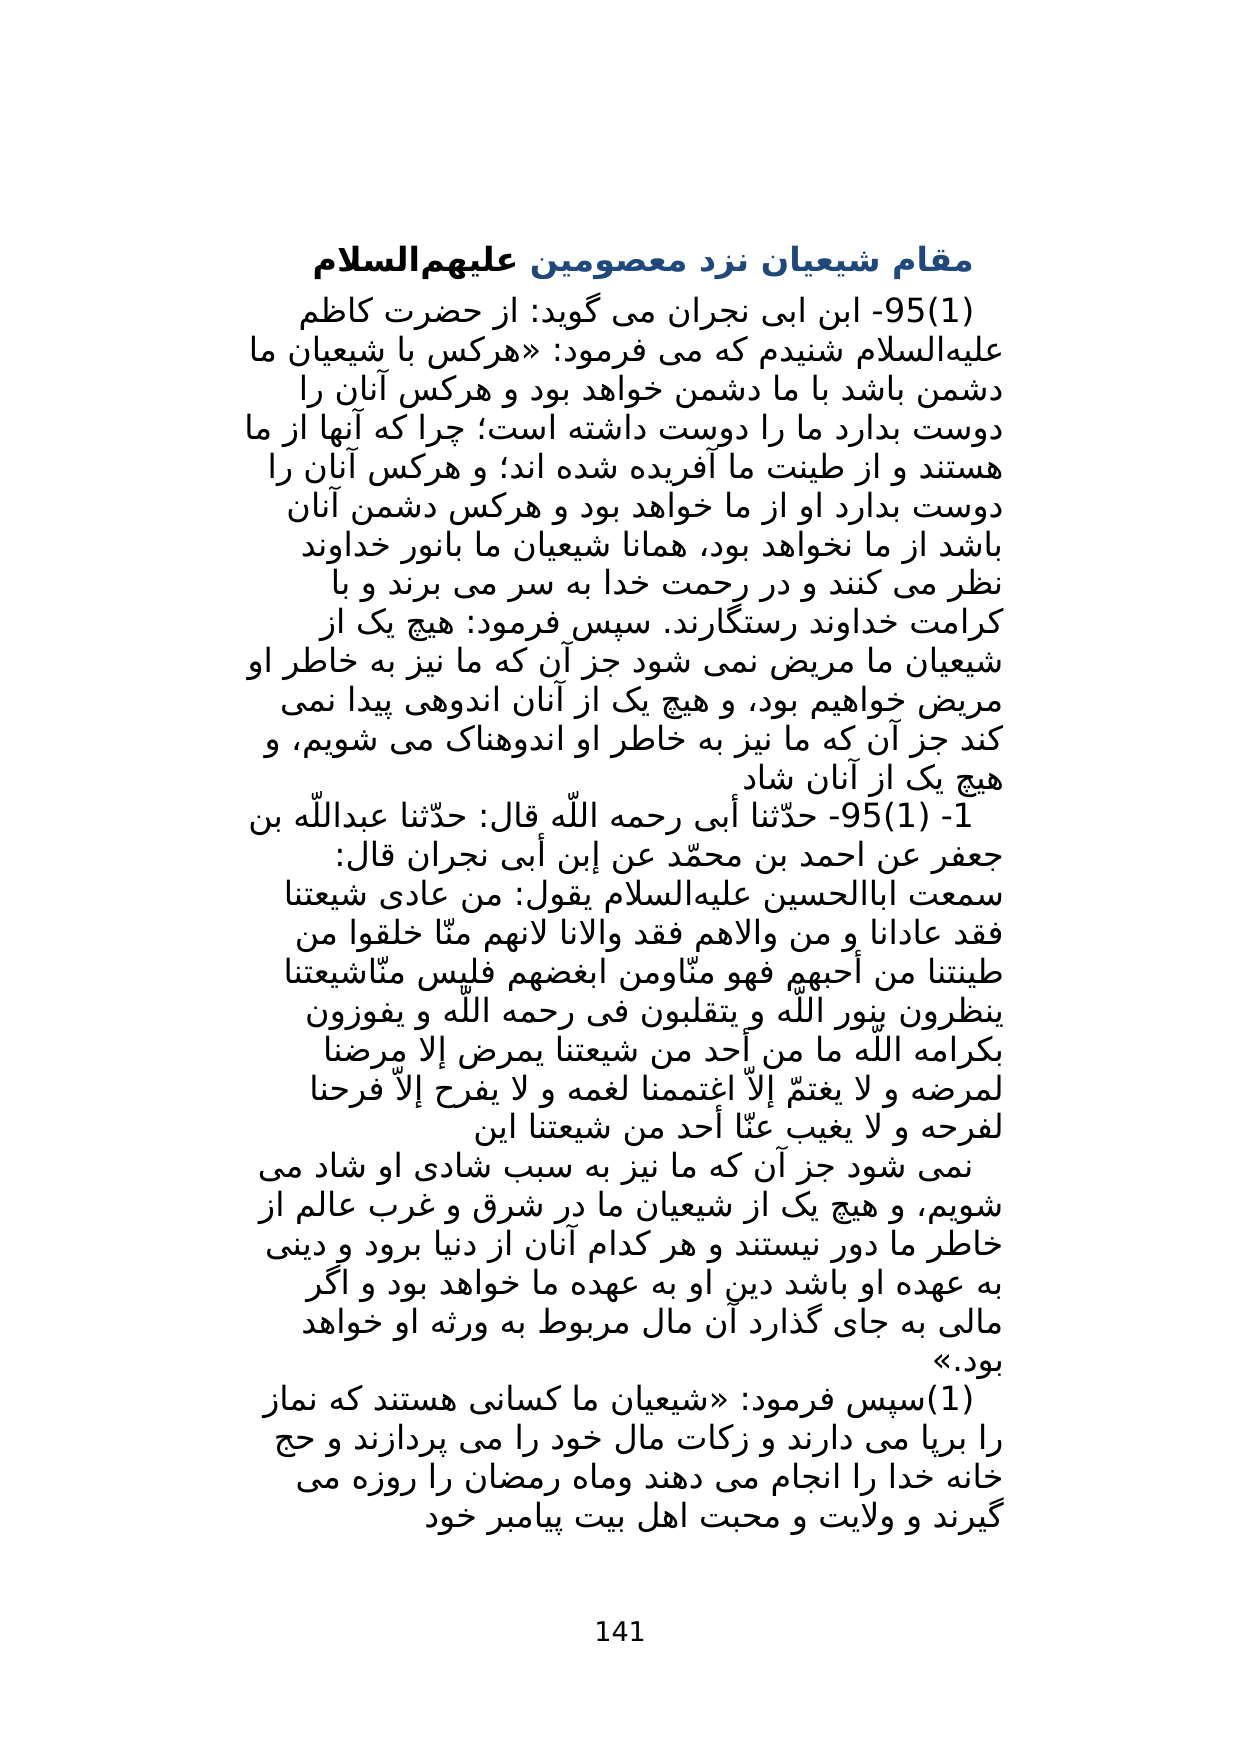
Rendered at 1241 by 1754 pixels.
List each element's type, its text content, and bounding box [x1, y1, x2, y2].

text نمی شود جز آن که ما نیز به سبب شادی او شاد می شویم، و هیچ یک از شیعیان ما در شرق و غرب عالم از خاطر ما دور نیستند و هر کدام آنان از دنیا برود و دینی به عهده او باشد دین او به عهده ما خواهد بود و اگر مالی به جای گذارد آن مال مربوط به ورثه او خواهد بود.» [236, 1147, 1004, 1380]
subtitle مقام شیعیان نزد معصومین عليهم‌السلام [236, 241, 1004, 279]
text (1)95- ابن ابی نجران می گوید: از حضرت کاظم عليه‌السلام شنیدم که می فرمود: «هرکس با شیعیان ما دشمن باشد با ما دشمن خواهد بود و هرکس آنان را دوست بدارد ما را دوست داشته است؛ چرا که آنها از ما هستند و از طینت ما آفریده شده اند؛ و هرکس آنان را دوست بدارد او از ما خواهد بود و هرکس دشمن آنان باشد از ما نخواهد بود، همانا شیعیان ما بانور خداوند نظر می کنند و در رحمت خدا به سر می برند و با کرامت خداوند رستگارند. سپس فرمود: هیچ یک از شیعیان ما مریض نمی شود جز آن که ما نیز به خاطر او مریض خواهیم بود، و هیچ یک از آنان اندوهی پیدا نمی کند جز آن که ما نیز به خاطر او اندوهناک می شویم، و هیچ یک از آنان شاد [236, 292, 1004, 797]
text 1- (1)95- حدّثنا أبی رحمه اللّه قال: حدّثنا عبداللّه بن جعفر عن احمد بن محمّد عن إبن أبی نجران قال: سمعت اباالحسین عليه‌السلام یقول: من عادی شیعتنا فقد عادانا و من والاهم فقد والانا لانهم منّا خلقوا من طینتنا من أحبهم فهو منّاومن ابغضهم فلیس منّاشیعتنا ینظرون بنور اللّه و یتقلبون فی رحمه اللّه و یفوزون بکرامه اللّه ما من أحد من شیعتنا یمرض إلا مرضنا لمرضه و لا یغتمّ إلاّ اغتممنا لغمه و لا یفرح إلاّ فرحنا لفرحه و لا یغیب عنّا أحد من شیعتنا این [236, 797, 1004, 1147]
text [236, 1380, 1004, 1535]
